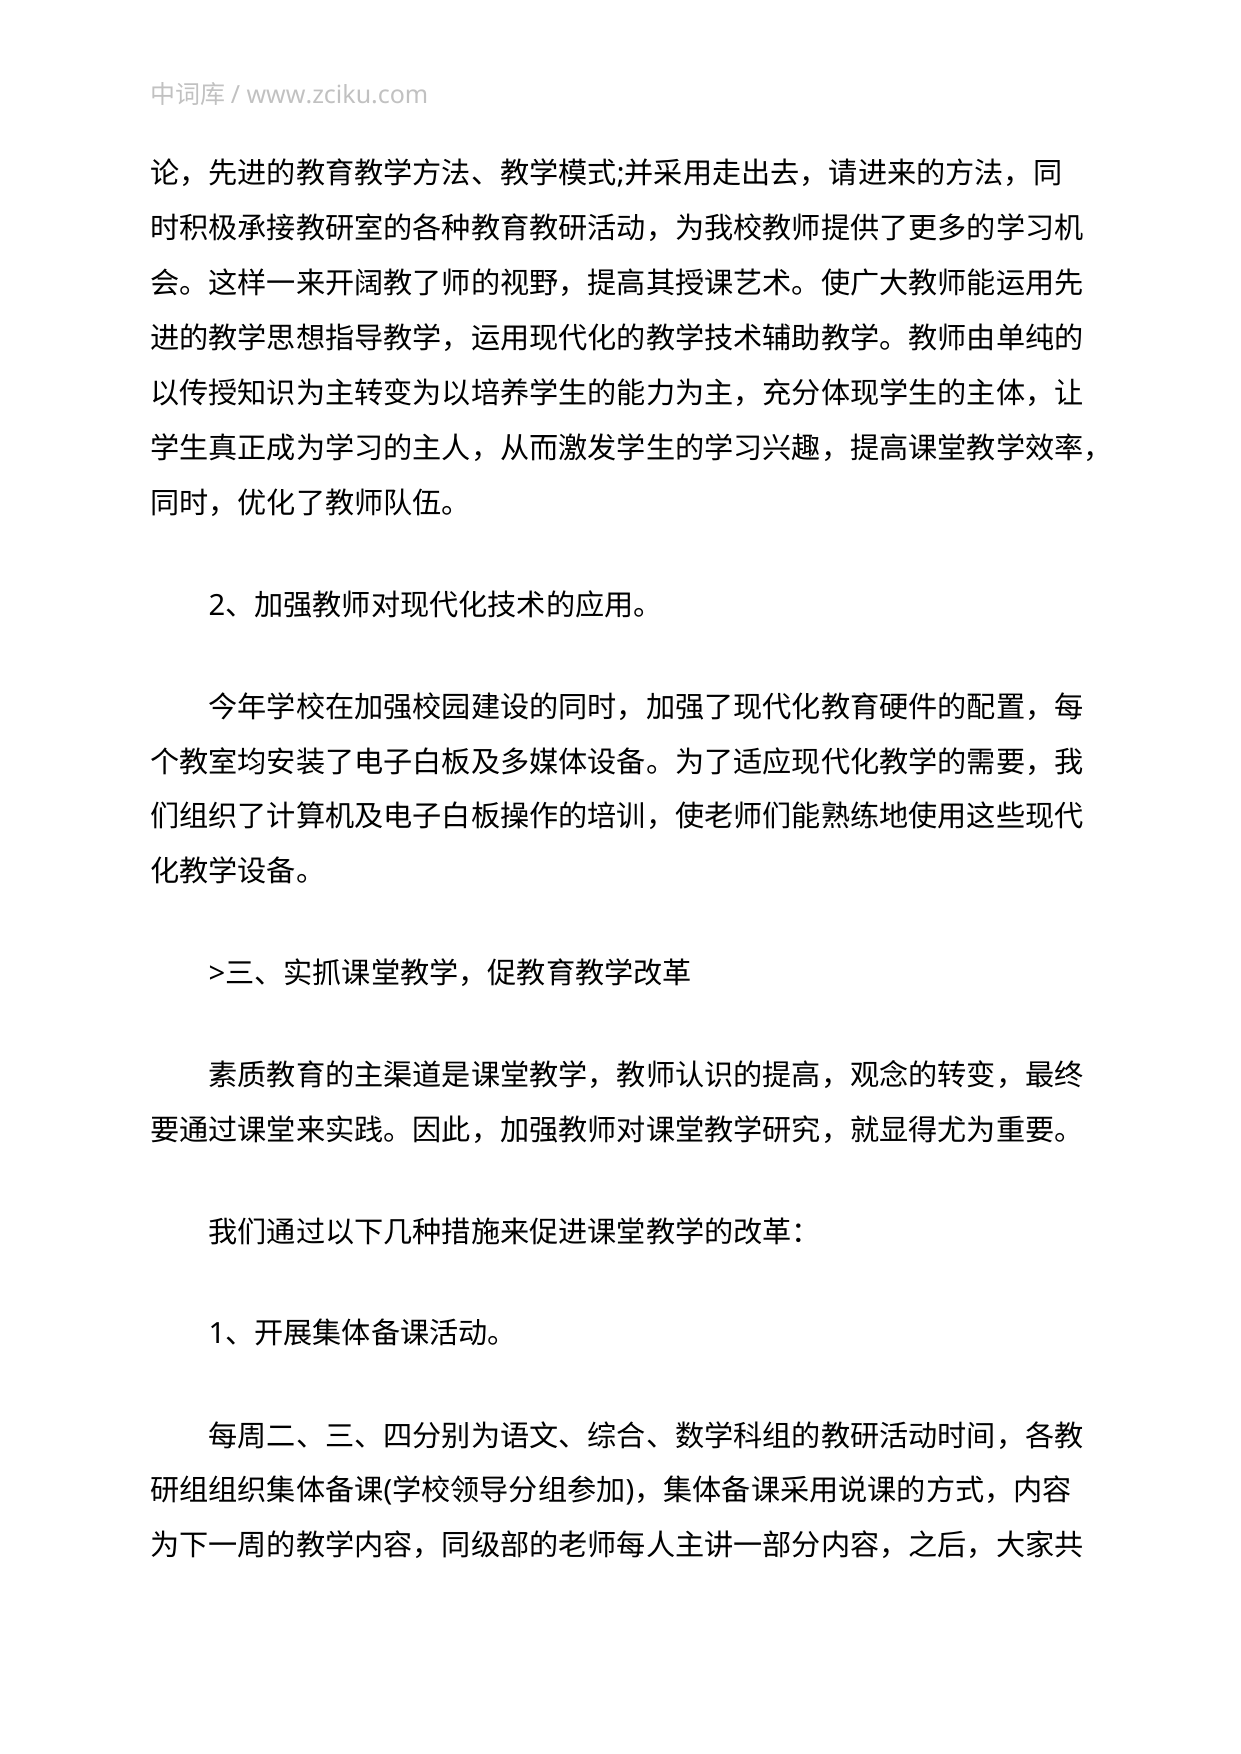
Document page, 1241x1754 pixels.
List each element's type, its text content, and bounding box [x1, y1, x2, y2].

text 素质教育的主渠道是课堂教学，教师认识的提高，观念的转变，最终要通过课堂来实践。因此，加强教师对课堂教学研究，就显得尤为重要。 [150, 1052, 1090, 1149]
text 今年学校在加强校园建设的同时，加强了现代化教育硬件的配置，每个教室均安装了电子白板及多媒体设备。为了适应现代化教学的需要，我们组织了计算机及电子白板操作的培训，使老师们能熟练地使用这些现代化教学设备。 [150, 683, 1090, 890]
text 2、加强教师对现代化技术的应用。 [150, 581, 1090, 624]
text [150, 150, 1090, 522]
text 我们通过以下几种措施来促进课堂教学的改革： [150, 1208, 1090, 1251]
text 1、开展集体备课活动。 [150, 1310, 1090, 1352]
text >三、实抓课堂教学，促教育教学改革 [150, 950, 1090, 992]
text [150, 1412, 1090, 1564]
